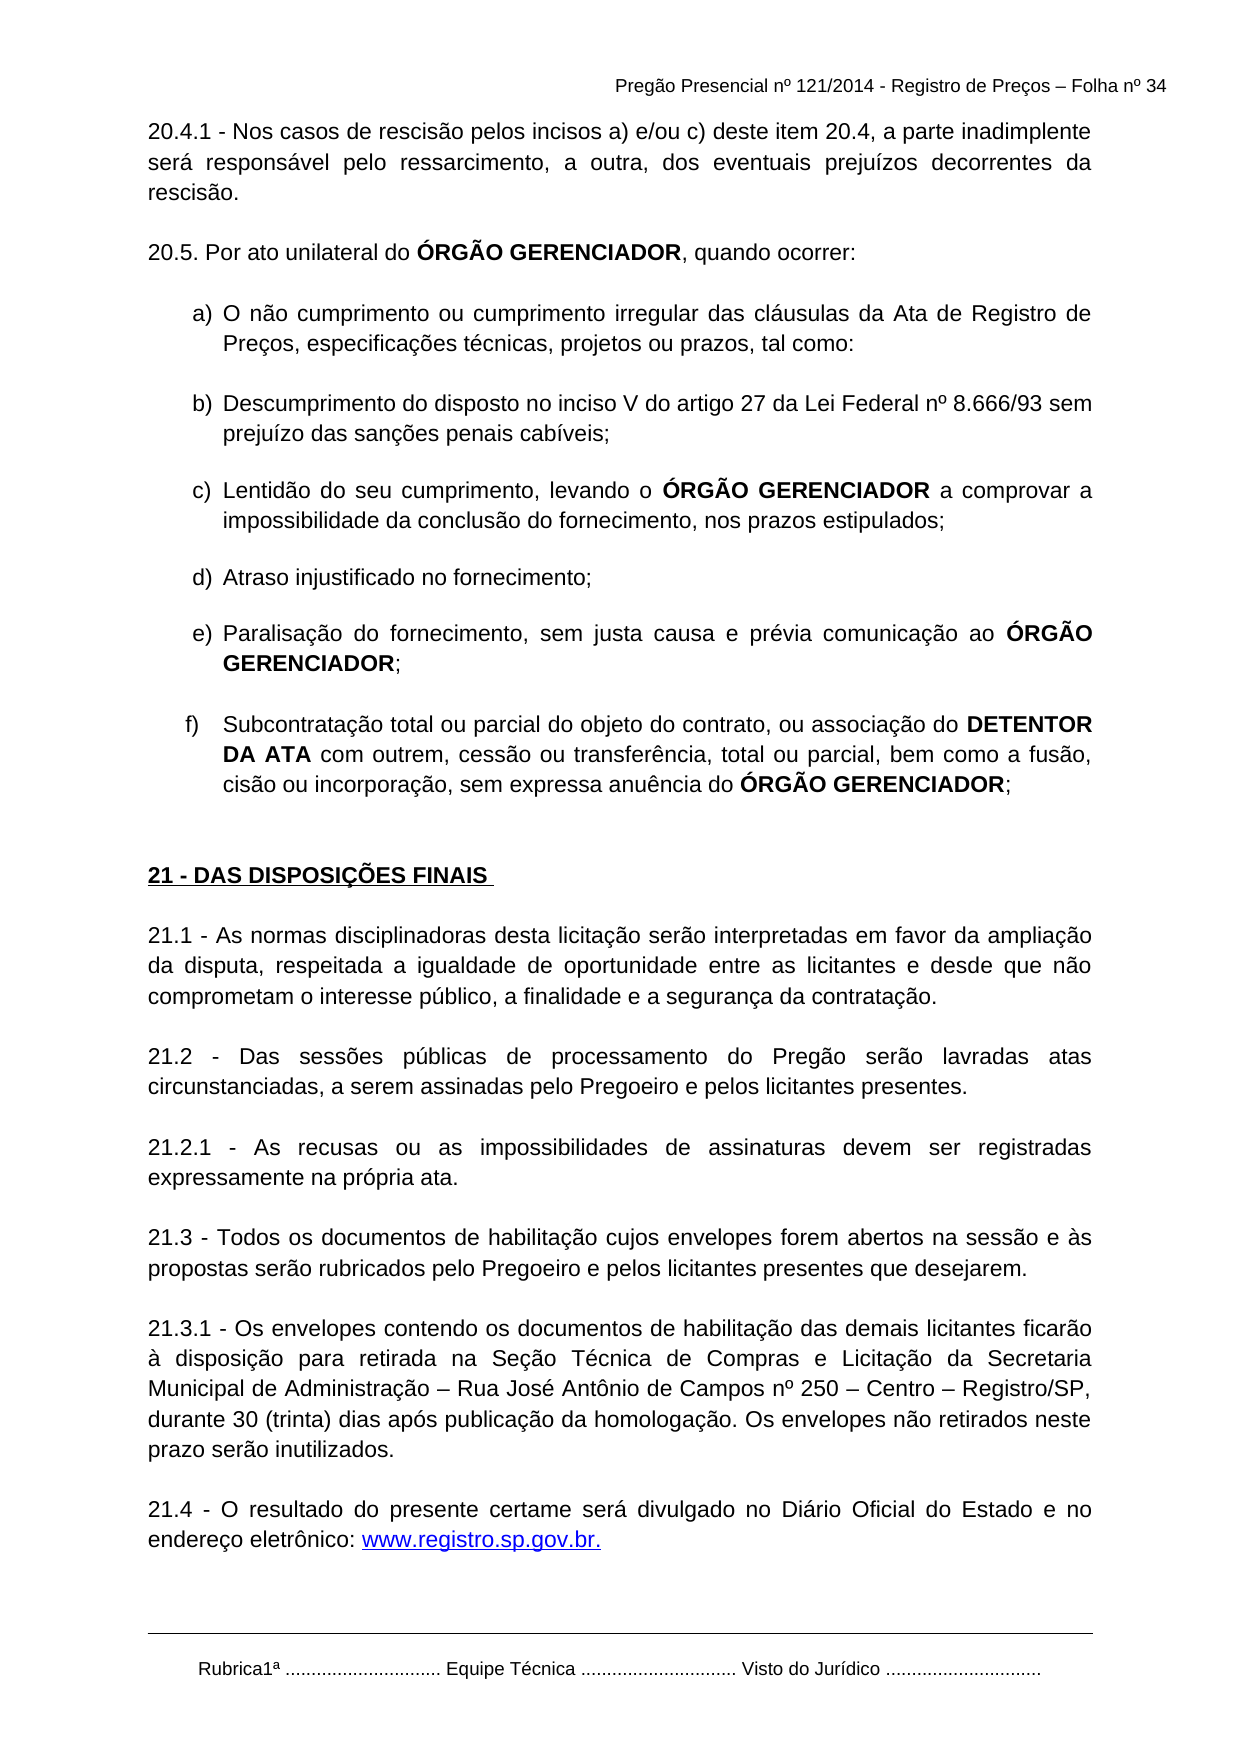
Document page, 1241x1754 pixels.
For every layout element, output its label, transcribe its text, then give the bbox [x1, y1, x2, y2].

text 21.2.1 - As recusas ou as impossibilidades de assinaturas devem ser registradas expressamente na própria ata. [148, 1134, 1093, 1190]
text 21 - DAS DISPOSIÇÕES FINAIS [148, 862, 1093, 888]
list O não cumprimento ou cumprimento irregular das cláusulas da Ata de Registro de Preços, especificações técnicas, projetos ou prazos, tal como: [192, 299, 1093, 356]
list Paralisação do fornecimento, sem justa causa e prévia comunicação ao ÓRGÃO GERENCIADOR; [192, 620, 1093, 677]
text 21.1 - As normas disciplinadoras desta licitação serão interpretadas em favor da ampliação da disputa, respeitada a igualdade de oportunidade entre as licitantes e desde que não comprometam o interesse público, a finalidade e a segurança da contratação. [148, 922, 1093, 1009]
text 21.4 - O resultado do presente certame será divulgado no Diário Oficial do Estado e no endereço eletrônico: www.registro.sp.gov.br. [148, 1496, 1093, 1553]
list Subcontratação total ou parcial do objeto do contrato, ou associação do DETENTOR DA ATA com outrem, cessão ou transferência, total ou parcial, bem como a fusão, cisão ou incorporação, sem expressa anuência do ÓRGÃO GERENCIADOR; [185, 711, 1093, 798]
text 21.3 - Todos os documentos de habilitação cujos envelopes forem abertos na sessão e às propostas serão rubricados pelo Pregoeiro e pelos licitantes presentes que desejarem. [148, 1224, 1093, 1281]
list Descumprimento do disposto no inciso V do artigo 27 da Lei Federal nº 8.666/93 sem prejuízo das sanções penais cabíveis; [192, 390, 1093, 447]
list Lentidão do seu cumprimento, levando o ÓRGÃO GERENCIADOR a comprovar a impossibilidade da conclusão do fornecimento, nos prazos estipulados; [192, 477, 1093, 533]
text 21.3.1 - Os envelopes contendo os documentos de habilitação das demais licitantes ficarão à disposição para retirada na Seção Técnica de Compras e Licitação da Secretaria Municipal de Administração – Rua José Antônio de Campos nº 250 – Centro – Registro/SP, durante 30 (trinta) dias após publicação da homologação. Os envelopes não retirados neste prazo serão inutilizados. [148, 1315, 1093, 1462]
text 20.5. Por ato unilateral do ÓRGÃO GERENCIADOR, quando ocorrer: [148, 239, 1093, 265]
text 20.4.1 - Nos casos de rescisão pelos incisos a) e/ou c) deste item 20.4, a parte inadimplente será responsável pelo ressarcimento, a outra, dos eventuais prejuízos decorrentes da rescisão. [148, 118, 1093, 205]
text 21.2 - Das sessões públicas de processamento do Pregão serão lavradas atas circunstanciadas, a serem assinadas pelo Pregoeiro e pelos licitantes presentes. [148, 1043, 1093, 1100]
list Atraso injustificado no fornecimento; [192, 564, 1093, 590]
